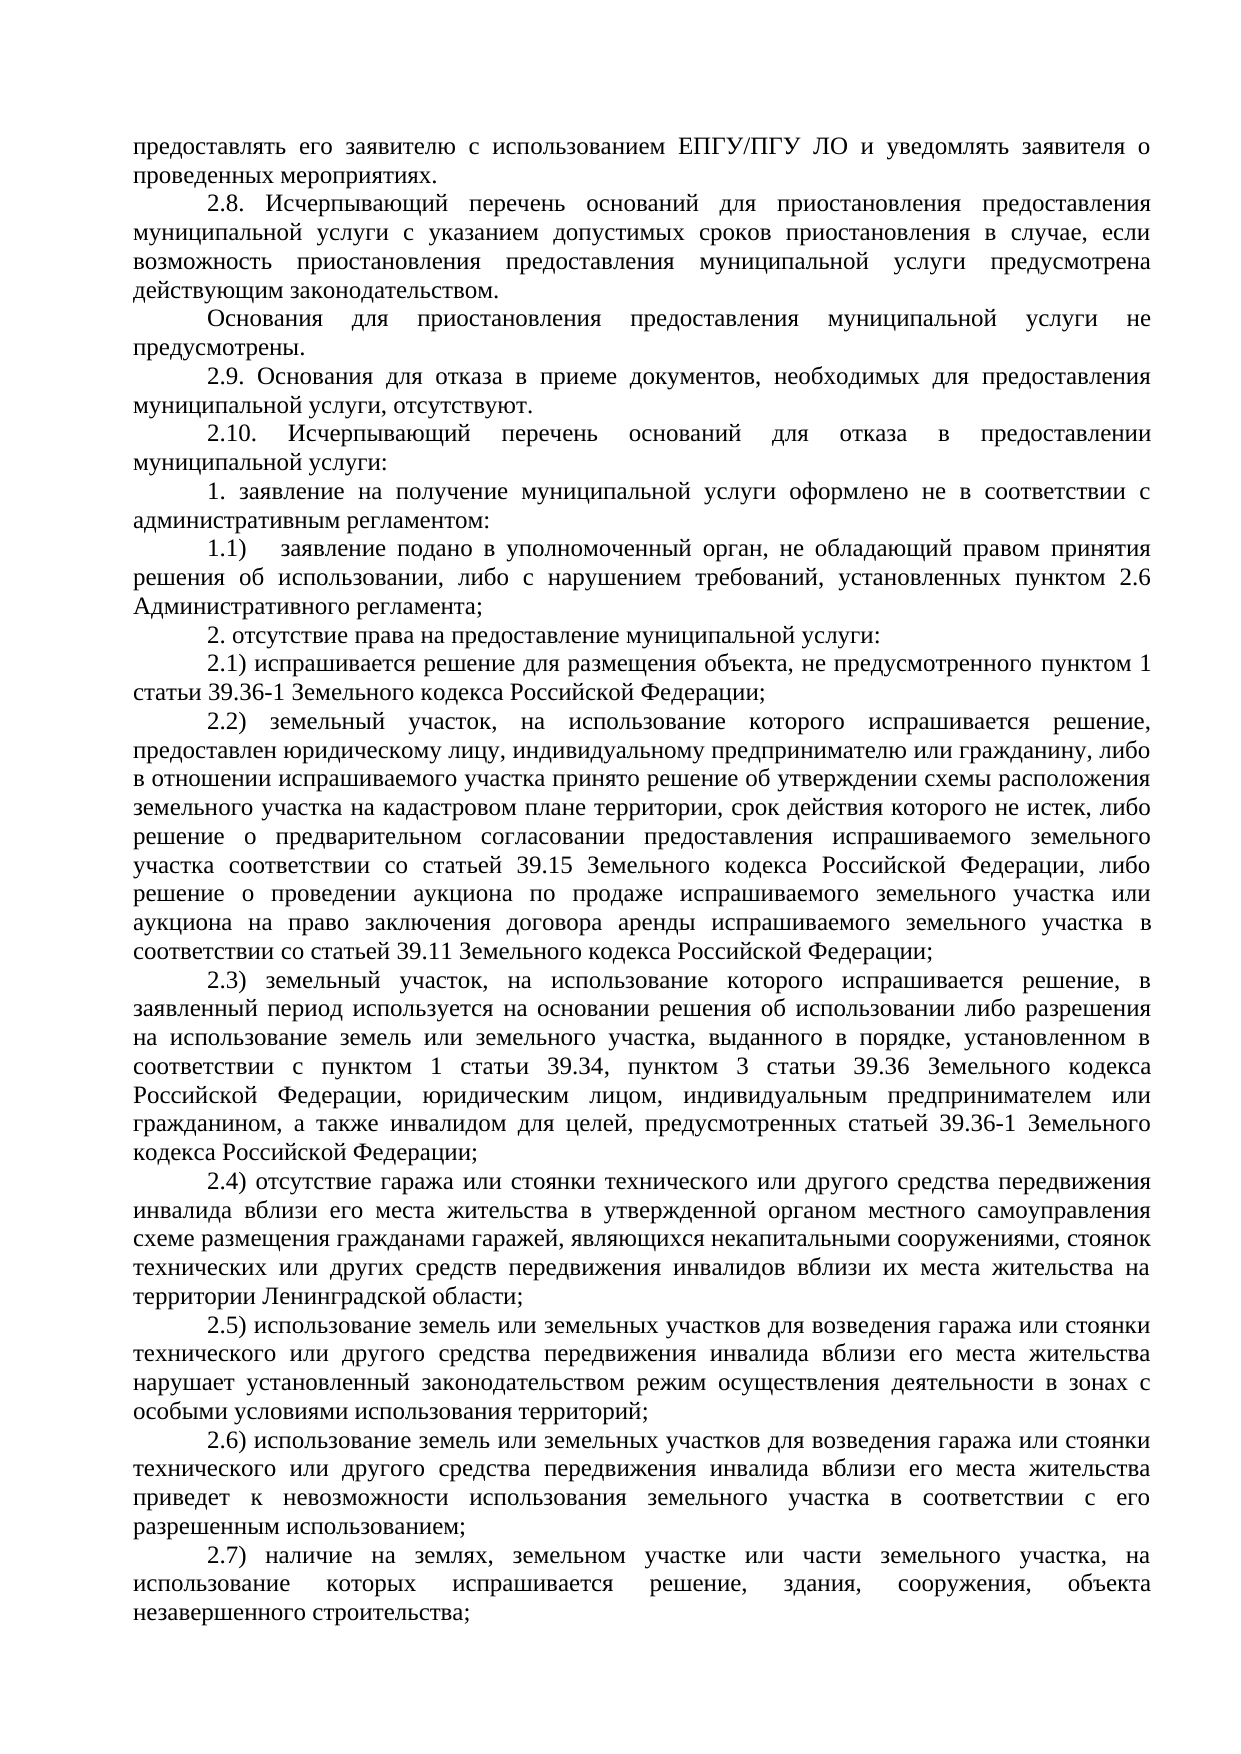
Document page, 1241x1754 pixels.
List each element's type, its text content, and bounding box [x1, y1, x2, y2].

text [133, 131, 1152, 188]
text 2.9. Основания для отказа в приеме документов, необходимых для предоставления муниципальной услуги, отсутствуют. [133, 361, 1152, 418]
text 2.5) использование земель или земельных участков для возведения гаража или стоянки технического или другого средства передвижения инвалида вблизи его места жительства нарушает установленный законодательством режим осуществления деятельности в зонах с особыми условиями использования территорий; [133, 1310, 1152, 1425]
text 1.1) заявление подано в уполномоченный орган, не обладающий правом принятия решения об использовании, либо с нарушением требований, установленных пунктом 2.6 Административного регламента; [133, 533, 1152, 620]
text 2. отсутствие права на предоставление муниципальной услуги: [133, 620, 1152, 648]
text 2.10. Исчерпывающий перечень оснований для отказа в предоставлении муниципальной услуги: [133, 418, 1152, 476]
text 2.4) отсутствие гаража или стоянки технического или другого средства передвижения инвалида вблизи его места жительства в утвержденной органом местного самоуправления схеме размещения гражданами гаражей, являющихся некапитальными сооружениями, стоянок технических или других средств передвижения инвалидов вблизи их места жительства на территории Ленинградской области; [133, 1166, 1152, 1310]
text 2.7) наличие на землях, земельном участке или части земельного участка, на использование которых испрашивается решение, здания, сооружения, объекта незавершенного строительства; [133, 1540, 1152, 1626]
text 2.3) земельный участок, на использование которого испрашивается решение, в заявленный период используется на основании решения об использовании либо разрешения на использование земель или земельного участка, выданного в порядке, установленном в соответствии с пунктом 1 статьи 39.34, пунктом 3 статьи 39.36 Земельного кодекса Российской Федерации, юридическим лицом, индивидуальным предпринимателем или гражданином, а также инвалидом для целей, предусмотренных статьей 39.36-1 Земельного кодекса Российской Федерации; [133, 965, 1152, 1166]
text 2.1) испрашивается решение для размещения объекта, не предусмотренного пунктом 1 статьи 39.36-1 Земельного кодекса Российской Федерации; [133, 648, 1152, 706]
text 2.8. Исчерпывающий перечень оснований для приостановления предоставления муниципальной услуги с указанием допустимых сроков приостановления в случае, если возможность приостановления предоставления муниципальной услуги предусмотрена действующим законодательством. [133, 188, 1152, 303]
text 2.2) земельный участок, на использование которого испрашивается решение, предоставлен юридическому лицу, индивидуальному предпринимателю или гражданину, либо в отношении испрашиваемого участка принято решение об утверждении схемы расположения земельного участка на кадастровом плане территории, срок действия которого не истек, либо решение о предварительном согласовании предоставления испрашиваемого земельного участка соответствии со статьей 39.15 Земельного кодекса Российской Федерации, либо решение о проведении аукциона по продаже испрашиваемого земельного участка или аукциона на право заключения договора аренды испрашиваемого земельного участка в соответствии со статьей 39.11 Земельного кодекса Российской Федерации; [133, 706, 1152, 965]
text 1. заявление на получение муниципальной услуги оформлено не в соответствии с административным регламентом: [133, 476, 1152, 533]
text Основания для приостановления предоставления муниципальной услуги не предусмотрены. [133, 303, 1152, 361]
text 2.6) использование земель или земельных участков для возведения гаража или стоянки технического или другого средства передвижения инвалида вблизи его места жительства приведет к невозможности использования земельного участка в соответствии с его разрешенным использованием; [133, 1425, 1152, 1540]
